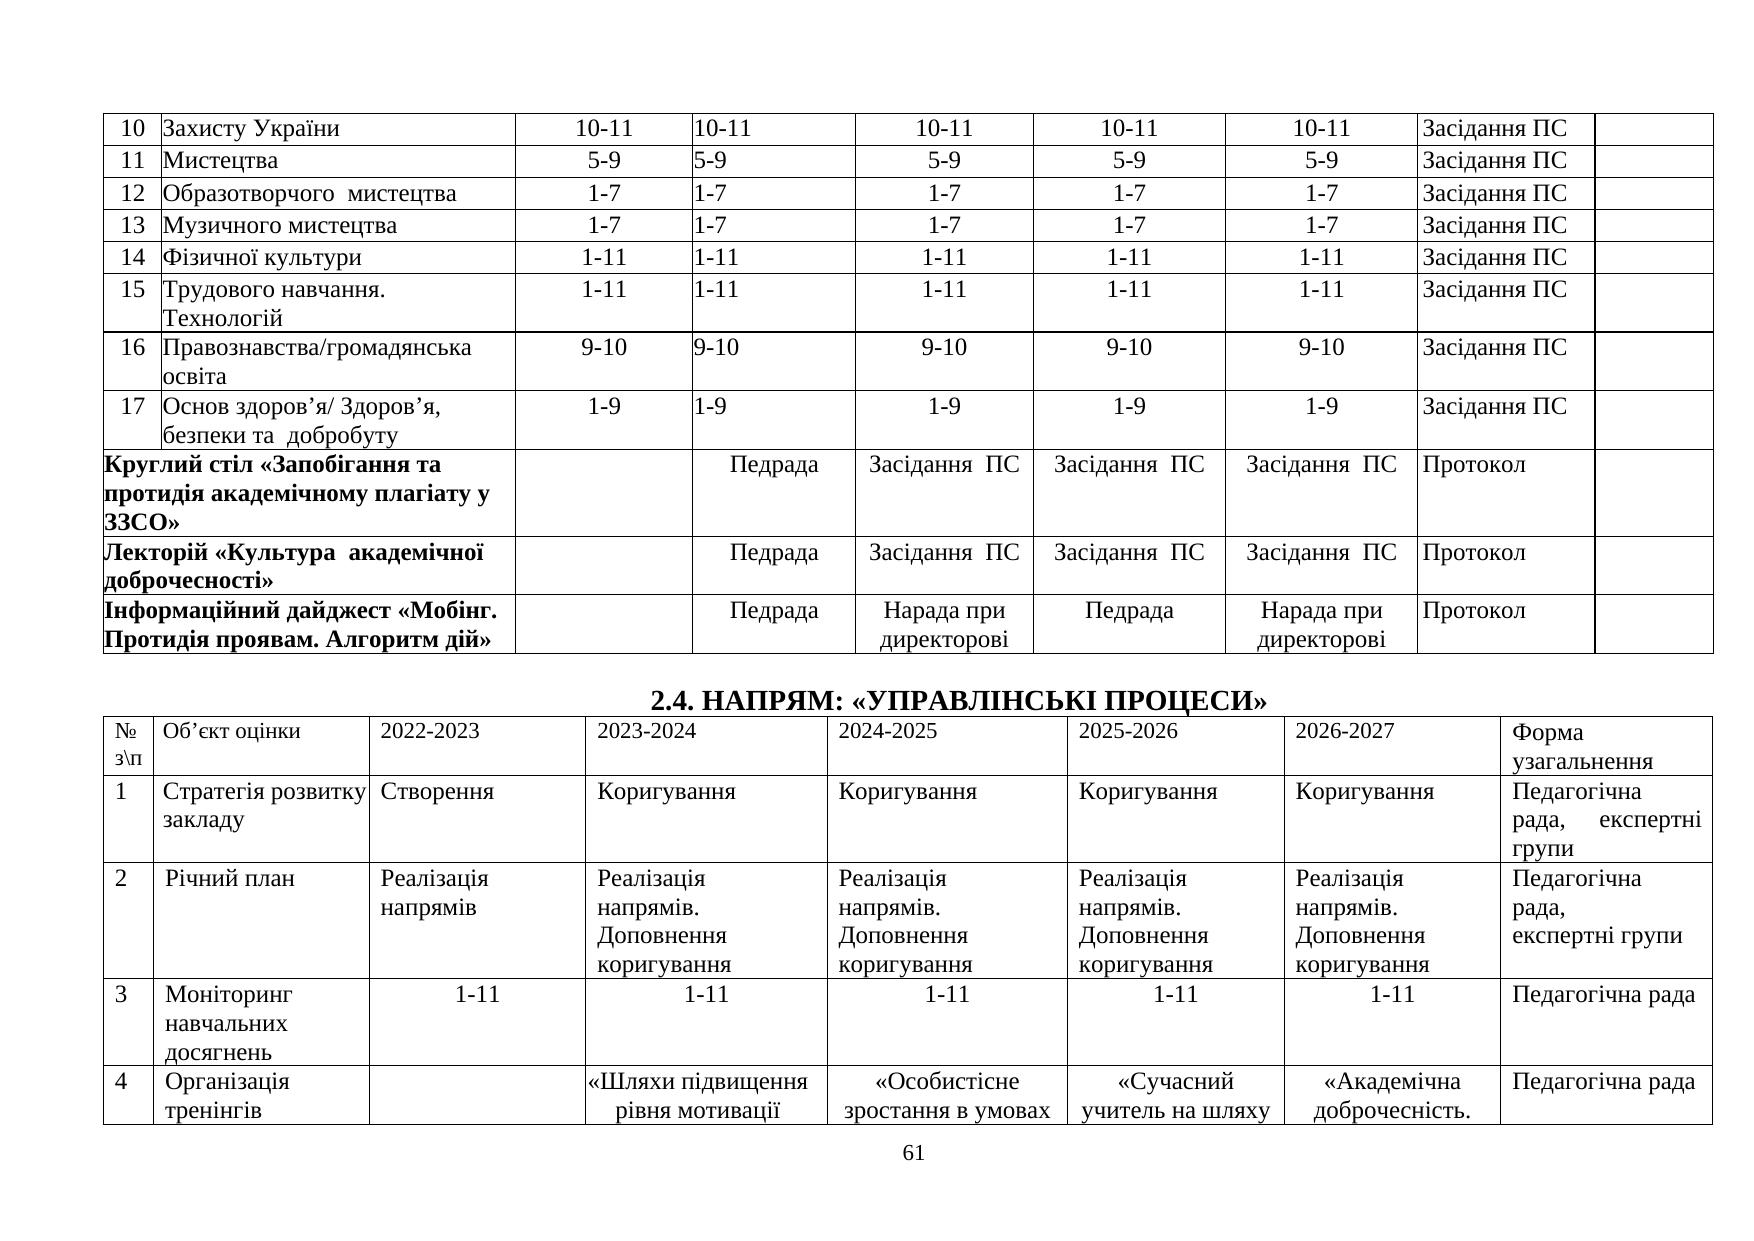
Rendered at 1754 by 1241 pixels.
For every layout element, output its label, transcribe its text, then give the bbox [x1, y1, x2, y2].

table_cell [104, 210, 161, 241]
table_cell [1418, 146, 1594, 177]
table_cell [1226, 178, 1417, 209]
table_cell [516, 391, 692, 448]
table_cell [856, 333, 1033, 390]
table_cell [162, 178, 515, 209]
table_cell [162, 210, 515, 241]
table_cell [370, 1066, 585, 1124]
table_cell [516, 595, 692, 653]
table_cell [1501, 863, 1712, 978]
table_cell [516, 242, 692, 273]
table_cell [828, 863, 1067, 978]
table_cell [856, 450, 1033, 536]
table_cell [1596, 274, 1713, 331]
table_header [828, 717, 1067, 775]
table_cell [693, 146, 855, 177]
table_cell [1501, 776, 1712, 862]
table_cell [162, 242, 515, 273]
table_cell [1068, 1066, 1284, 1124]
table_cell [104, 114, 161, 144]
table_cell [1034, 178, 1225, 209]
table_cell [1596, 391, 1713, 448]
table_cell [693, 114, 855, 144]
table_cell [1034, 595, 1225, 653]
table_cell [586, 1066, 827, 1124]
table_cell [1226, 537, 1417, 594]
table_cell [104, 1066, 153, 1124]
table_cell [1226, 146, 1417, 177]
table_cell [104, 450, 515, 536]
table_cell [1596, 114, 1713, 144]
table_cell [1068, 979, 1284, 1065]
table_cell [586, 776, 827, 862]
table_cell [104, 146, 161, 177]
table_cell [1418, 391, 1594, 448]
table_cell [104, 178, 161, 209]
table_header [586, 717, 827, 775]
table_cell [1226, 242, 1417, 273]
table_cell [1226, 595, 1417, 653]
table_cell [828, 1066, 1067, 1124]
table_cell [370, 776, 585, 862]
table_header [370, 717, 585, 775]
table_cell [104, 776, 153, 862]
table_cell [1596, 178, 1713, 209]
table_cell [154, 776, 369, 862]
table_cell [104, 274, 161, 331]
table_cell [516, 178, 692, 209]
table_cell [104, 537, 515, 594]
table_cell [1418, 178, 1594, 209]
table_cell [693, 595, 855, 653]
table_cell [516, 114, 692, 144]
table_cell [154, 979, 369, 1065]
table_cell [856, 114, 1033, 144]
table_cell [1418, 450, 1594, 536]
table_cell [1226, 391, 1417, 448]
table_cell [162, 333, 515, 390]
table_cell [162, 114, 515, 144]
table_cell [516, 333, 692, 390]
list НАПРЯМ: «УПРАВЛІНСЬКІ ПРОЦЕСИ» [239, 683, 1680, 716]
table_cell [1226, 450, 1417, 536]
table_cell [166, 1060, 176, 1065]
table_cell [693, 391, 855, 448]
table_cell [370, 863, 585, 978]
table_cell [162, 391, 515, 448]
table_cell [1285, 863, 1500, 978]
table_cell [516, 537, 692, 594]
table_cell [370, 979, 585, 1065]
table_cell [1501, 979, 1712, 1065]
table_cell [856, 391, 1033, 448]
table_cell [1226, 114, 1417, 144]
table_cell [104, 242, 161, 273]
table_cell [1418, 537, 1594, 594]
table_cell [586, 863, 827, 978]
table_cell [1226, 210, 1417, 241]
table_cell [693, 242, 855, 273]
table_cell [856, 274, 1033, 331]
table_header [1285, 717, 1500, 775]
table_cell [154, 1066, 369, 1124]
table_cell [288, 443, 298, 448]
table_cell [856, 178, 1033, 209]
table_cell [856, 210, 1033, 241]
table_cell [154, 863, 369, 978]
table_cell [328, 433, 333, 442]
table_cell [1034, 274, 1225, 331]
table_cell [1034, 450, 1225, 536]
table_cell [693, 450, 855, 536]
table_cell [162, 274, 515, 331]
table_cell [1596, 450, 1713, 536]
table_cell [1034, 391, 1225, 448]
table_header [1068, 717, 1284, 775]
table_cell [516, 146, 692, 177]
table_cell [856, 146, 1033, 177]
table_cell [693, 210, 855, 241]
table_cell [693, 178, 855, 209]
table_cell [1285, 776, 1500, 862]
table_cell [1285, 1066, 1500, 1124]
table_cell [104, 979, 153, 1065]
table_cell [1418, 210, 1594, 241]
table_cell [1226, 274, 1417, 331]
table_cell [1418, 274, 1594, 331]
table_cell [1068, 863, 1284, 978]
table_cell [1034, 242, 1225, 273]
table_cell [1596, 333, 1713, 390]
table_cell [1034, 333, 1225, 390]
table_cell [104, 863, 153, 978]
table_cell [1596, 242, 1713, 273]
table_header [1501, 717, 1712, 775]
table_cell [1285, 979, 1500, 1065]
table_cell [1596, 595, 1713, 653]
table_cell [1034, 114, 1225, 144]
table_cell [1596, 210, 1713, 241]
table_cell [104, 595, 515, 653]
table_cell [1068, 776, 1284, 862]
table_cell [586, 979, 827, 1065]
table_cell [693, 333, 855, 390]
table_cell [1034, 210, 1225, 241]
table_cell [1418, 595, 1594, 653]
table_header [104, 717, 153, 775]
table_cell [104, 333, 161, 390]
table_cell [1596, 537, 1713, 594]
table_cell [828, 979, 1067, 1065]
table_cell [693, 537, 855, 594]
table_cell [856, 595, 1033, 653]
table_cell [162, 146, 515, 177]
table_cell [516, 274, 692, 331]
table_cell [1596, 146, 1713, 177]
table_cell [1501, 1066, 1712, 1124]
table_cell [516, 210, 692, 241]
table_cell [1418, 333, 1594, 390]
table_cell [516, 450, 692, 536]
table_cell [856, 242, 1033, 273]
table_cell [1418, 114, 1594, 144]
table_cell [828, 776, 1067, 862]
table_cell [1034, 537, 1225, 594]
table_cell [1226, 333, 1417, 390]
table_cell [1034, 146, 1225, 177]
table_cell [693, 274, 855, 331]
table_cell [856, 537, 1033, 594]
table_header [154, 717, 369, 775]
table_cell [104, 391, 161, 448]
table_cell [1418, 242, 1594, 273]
